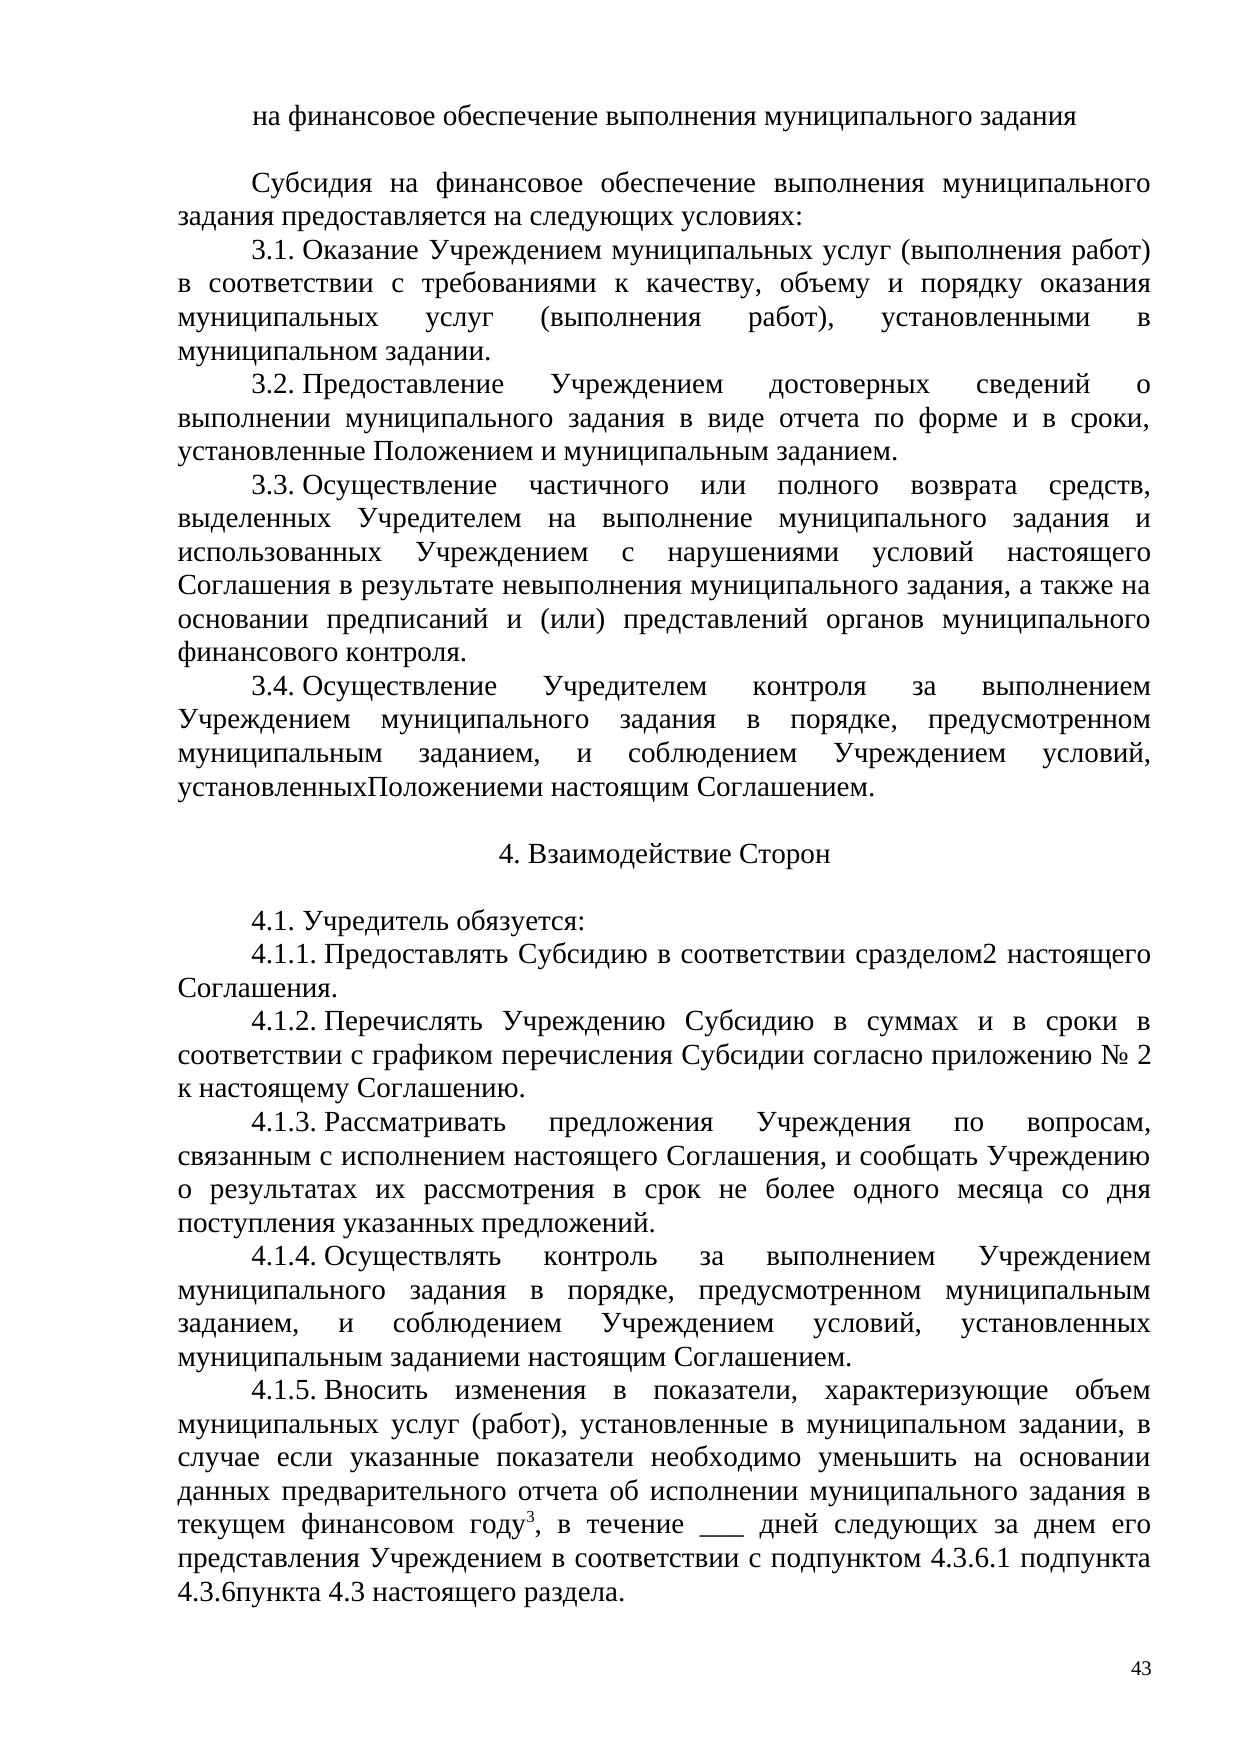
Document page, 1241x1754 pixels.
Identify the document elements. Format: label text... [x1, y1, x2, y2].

text 4.1.2. Перечислять Учреждению Субсидию в суммах и в сроки в соответствии с графиком перечисления Субсидии согласно приложению № 2 к настоящему Соглашению. [177, 1003, 1152, 1104]
text 3.1. Оказание Учреждением муниципальных услуг (выполнения работ) в соответствии с требованиями к качеству, объему и порядку оказания муниципальных услуг (выполнения работ), установленными в муниципальном задании. [177, 232, 1152, 366]
text 4. Взаимодействие Сторон [177, 836, 1152, 869]
text 4.1.3. Рассматривать предложения Учреждения по вопросам, связанным с исполнением настоящего Соглашения, и сообщать Учреждению о результатах их рассмотрения в срок не более одного месяца со дня поступления указанных предложений. [177, 1104, 1152, 1238]
text Субсидия на финансовое обеспечение выполнения муниципального задания предоставляется на следующих условиях: [177, 165, 1152, 232]
text 3.3. Осуществление частичного или полного возврата средств, выделенных Учредителем на выполнение муниципального задания и использованных Учреждением с нарушениями условий настоящего Соглашения в результате невыполнения муниципального задания, а также на основании предписаний и (или) представлений органов муниципального финансового контроля. [177, 467, 1152, 668]
text 4.1.1. Предоставлять Субсидию в соответствии сразделом2 настоящего Соглашения. [177, 936, 1152, 1003]
text 4.1.5. Вносить изменения в показатели, характеризующие объем муниципальных услуг (работ), установленные в муниципальном задании, в случае если указанные показатели необходимо уменьшить на основании данных предварительного отчета об исполнении муниципального задания в текущем финансовом году3, в течение ___ дней следующих за днем его представления Учреждением в соответствии с подпунктом 4.3.6.1 подпункта 4.3.6пункта 4.3 настоящего раздела. [177, 1372, 1152, 1607]
text 3.4. Осуществление Учредителем контроля за выполнением Учреждением муниципального задания в порядке, предусмотренном муниципальным заданием, и соблюдением Учреждением условий, установленныхПоложениеми настоящим Соглашением. [177, 668, 1152, 802]
text 3.2. Предоставление Учреждением достоверных сведений о выполнении муниципального задания в виде отчета по форме и в сроки, установленные Положением и муниципальным заданием. [177, 366, 1152, 467]
text на финансовое обеспечение выполнения муниципального задания [177, 98, 1152, 131]
text 4.1.4. Осуществлять контроль за выполнением Учреждением муниципального задания в порядке, предусмотренном муниципальным заданием, и соблюдением Учреждением условий, установленных муниципальным заданиеми настоящим Соглашением. [177, 1238, 1152, 1372]
text 4.1. Учредитель обязуется: [177, 903, 1152, 936]
